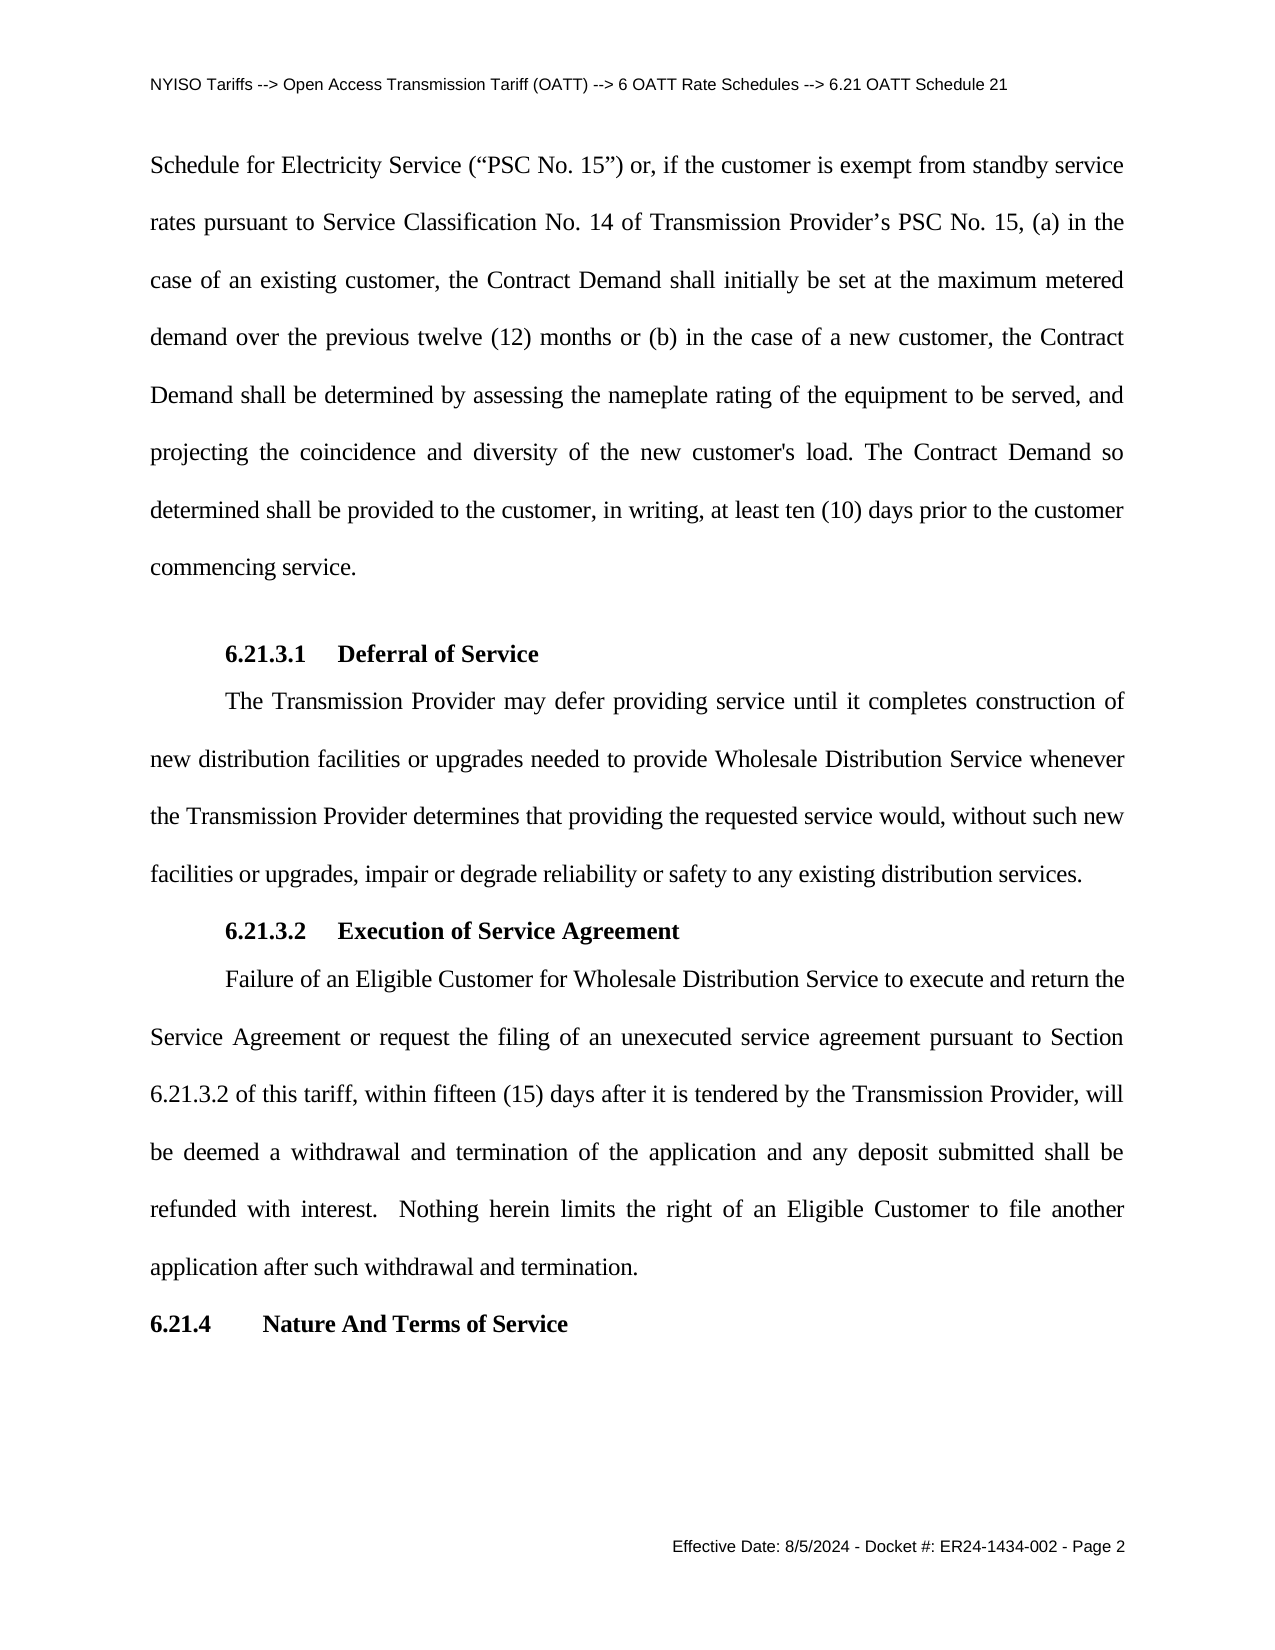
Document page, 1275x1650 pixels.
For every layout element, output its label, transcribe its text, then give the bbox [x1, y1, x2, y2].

list Deferral of Service [225, 639, 1125, 667]
list Nature And Terms of Service [150, 1309, 1125, 1338]
text The Transmission Provider may defer providing service until it completes construction of new distribution facilities or upgrades needed to provide Wholesale Distribution Service whenever the Transmission Provider determines that providing the requested service would, without such new facilities or upgrades, impair or degrade reliability or safety to any existing distribution services. [150, 686, 1125, 888]
list Execution of Service Agreement [225, 916, 1125, 945]
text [150, 150, 1125, 581]
text Failure of an Eligible Customer for Wholesale Distribution Service to execute and return the Service Agreement or request the filing of an unexecuted service agreement pursuant to Section 6.21.3.2 of this tariff, within fifteen (15) days after it is tendered by the Transmission Provider, will be deemed a withdrawal and termination of the application and any deposit submitted shall be refunded with interest. Nothing herein limits the right of an Eligible Customer to file another application after such withdrawal and termination. [150, 964, 1125, 1280]
